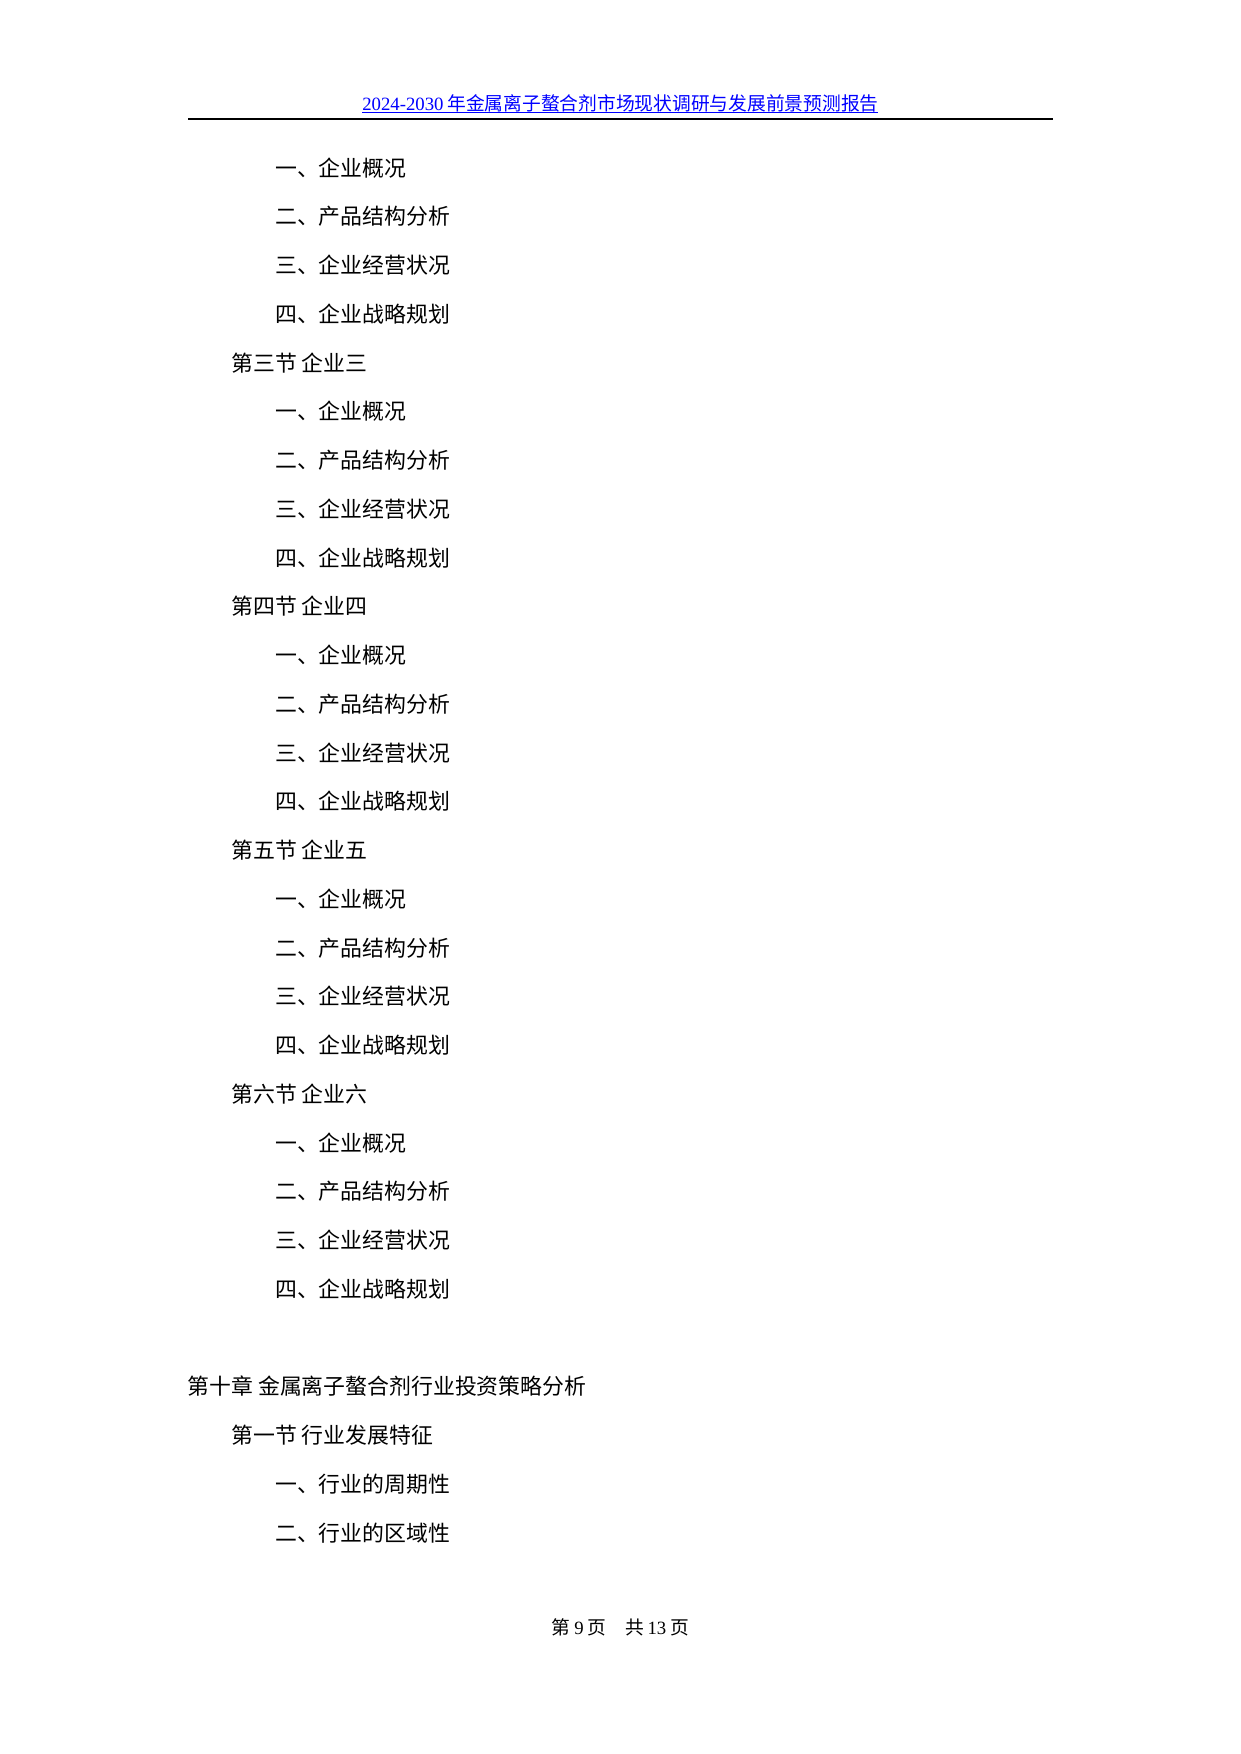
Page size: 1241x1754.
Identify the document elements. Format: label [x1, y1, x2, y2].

text [187, 150, 1053, 1548]
